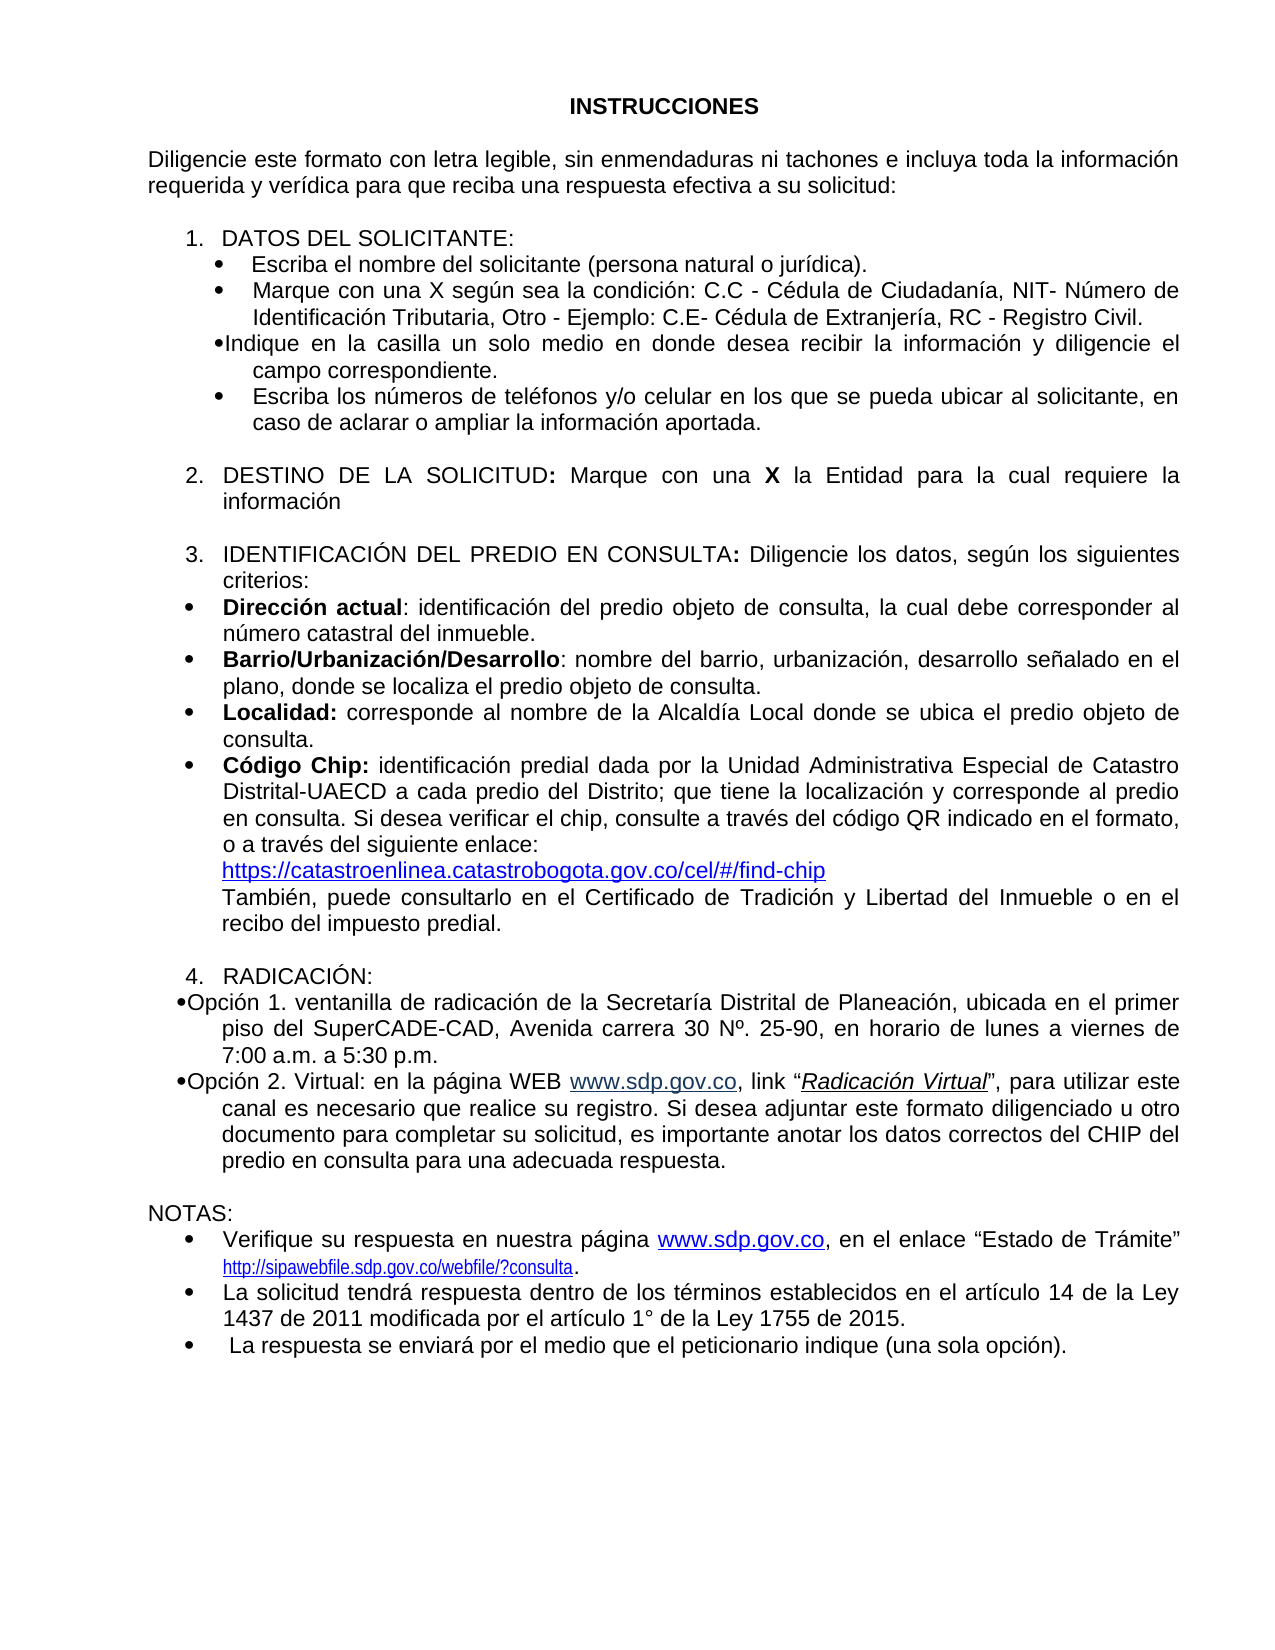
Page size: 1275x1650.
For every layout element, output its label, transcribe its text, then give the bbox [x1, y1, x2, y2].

list IDENTIFICACIÓN DEL PREDIO EN CONSULTA: Diligencie los datos, según los siguientes criterios: [185, 541, 1181, 594]
list DATOS DEL SOLICITANTE: [185, 225, 1181, 251]
list La respuesta se enviará por el medio que el peticionario indique (una sola opción). [185, 1332, 1181, 1358]
text NOTAS: [148, 1200, 1181, 1226]
list Opción 2. Virtual: en la página WEB www.sdp.gov.co, link “Radicación Virtual”, para utilizar este canal es necesario que realice su registro. Si desea adjuntar este formato diligenciado u otro documento para completar su solicitud, es importante anotar los datos correctos del CHIP del predio en consulta para una adecuada respuesta. [177, 1068, 1181, 1173]
list Dirección actual: identificación del predio objeto de consulta, la cual debe corresponder al número catastral del inmueble. [185, 594, 1181, 646]
list Localidad: corresponde al nombre de donde se ubica el predio objeto de consulta. [185, 699, 1181, 752]
text También, puede consultarlo en el Certificado de Tradición y Libertad del Inmueble o en el recibo del impuesto predial. [222, 884, 1181, 936]
list Barrio/Urbanización/Desarrollo: nombre del barrio, urbanización, desarrollo señalado en el plano, donde se localiza el predio objeto de consulta. [185, 646, 1181, 699]
list Código Chip: identificación predial dada por Especial de Catastro Distrital-UAECD a cada predio del Distrito; que tiene la localización y corresponde al predio en consulta. Si desea verificar el chip, consulte a través del código QR indicado en el formato, o a través del siguiente enlace: [185, 752, 1181, 857]
list Indique en la casilla un solo medio en donde desea recibir la información y diligencie el campo correspondiente. [215, 330, 1181, 383]
list Escriba los números de teléfonos y/o celular en los que se pueda ubicar al solicitante, en caso de aclarar o ampliar la información aportada. [215, 383, 1181, 436]
text INSTRUCCIONES [148, 93, 1181, 119]
text https://catastroenlinea.catastrobogota.gov.co/cel/#/find-chip [222, 857, 1181, 884]
list RADICACIÓN: [185, 963, 1181, 989]
text Diligencie este formato con letra legible, sin enmendaduras ni tachones e incluya toda la información requerida y verídica para que reciba una respuesta efectiva a su solicitud: [148, 146, 1181, 198]
list Opción 1. ventanilla de radicación de la Secretaría Distrital de Planeación, ubicada en el primer piso del SuperCADE-CAD, Avenida carrera 30 Nº. 25-90, en horario de lunes a viernes de 7:00 a.m. a 5:30 p.m. [177, 989, 1181, 1068]
list Marque con una X según sea la condición: C.C - Cédula de Ciudadanía, NIT- Número de Identificación Tributaria, Otro - Ejemplo: C.E- Cédula de Extranjería, RC - Registro Civil. [215, 277, 1181, 330]
list Verifique su respuesta en nuestra página www.sdp.gov.co, en el enlace “Estado de Trámite” http://sipawebfile.sdp.gov.co/webfile/?consulta. [185, 1226, 1181, 1279]
list DESTINO DE LA SOLICITUD: Marque con una X la Entidad para la cual requiere la información [185, 462, 1181, 515]
list Escriba el nombre del solicitante (persona natural o jurídica). [215, 251, 1181, 277]
list La solicitud tendrá respuesta dentro de los términos establecidos en el artículo 14 de la Ley 1437 de 2011 modificada por el artículo 1° de la Ley 1755 de 2015. [185, 1279, 1181, 1332]
